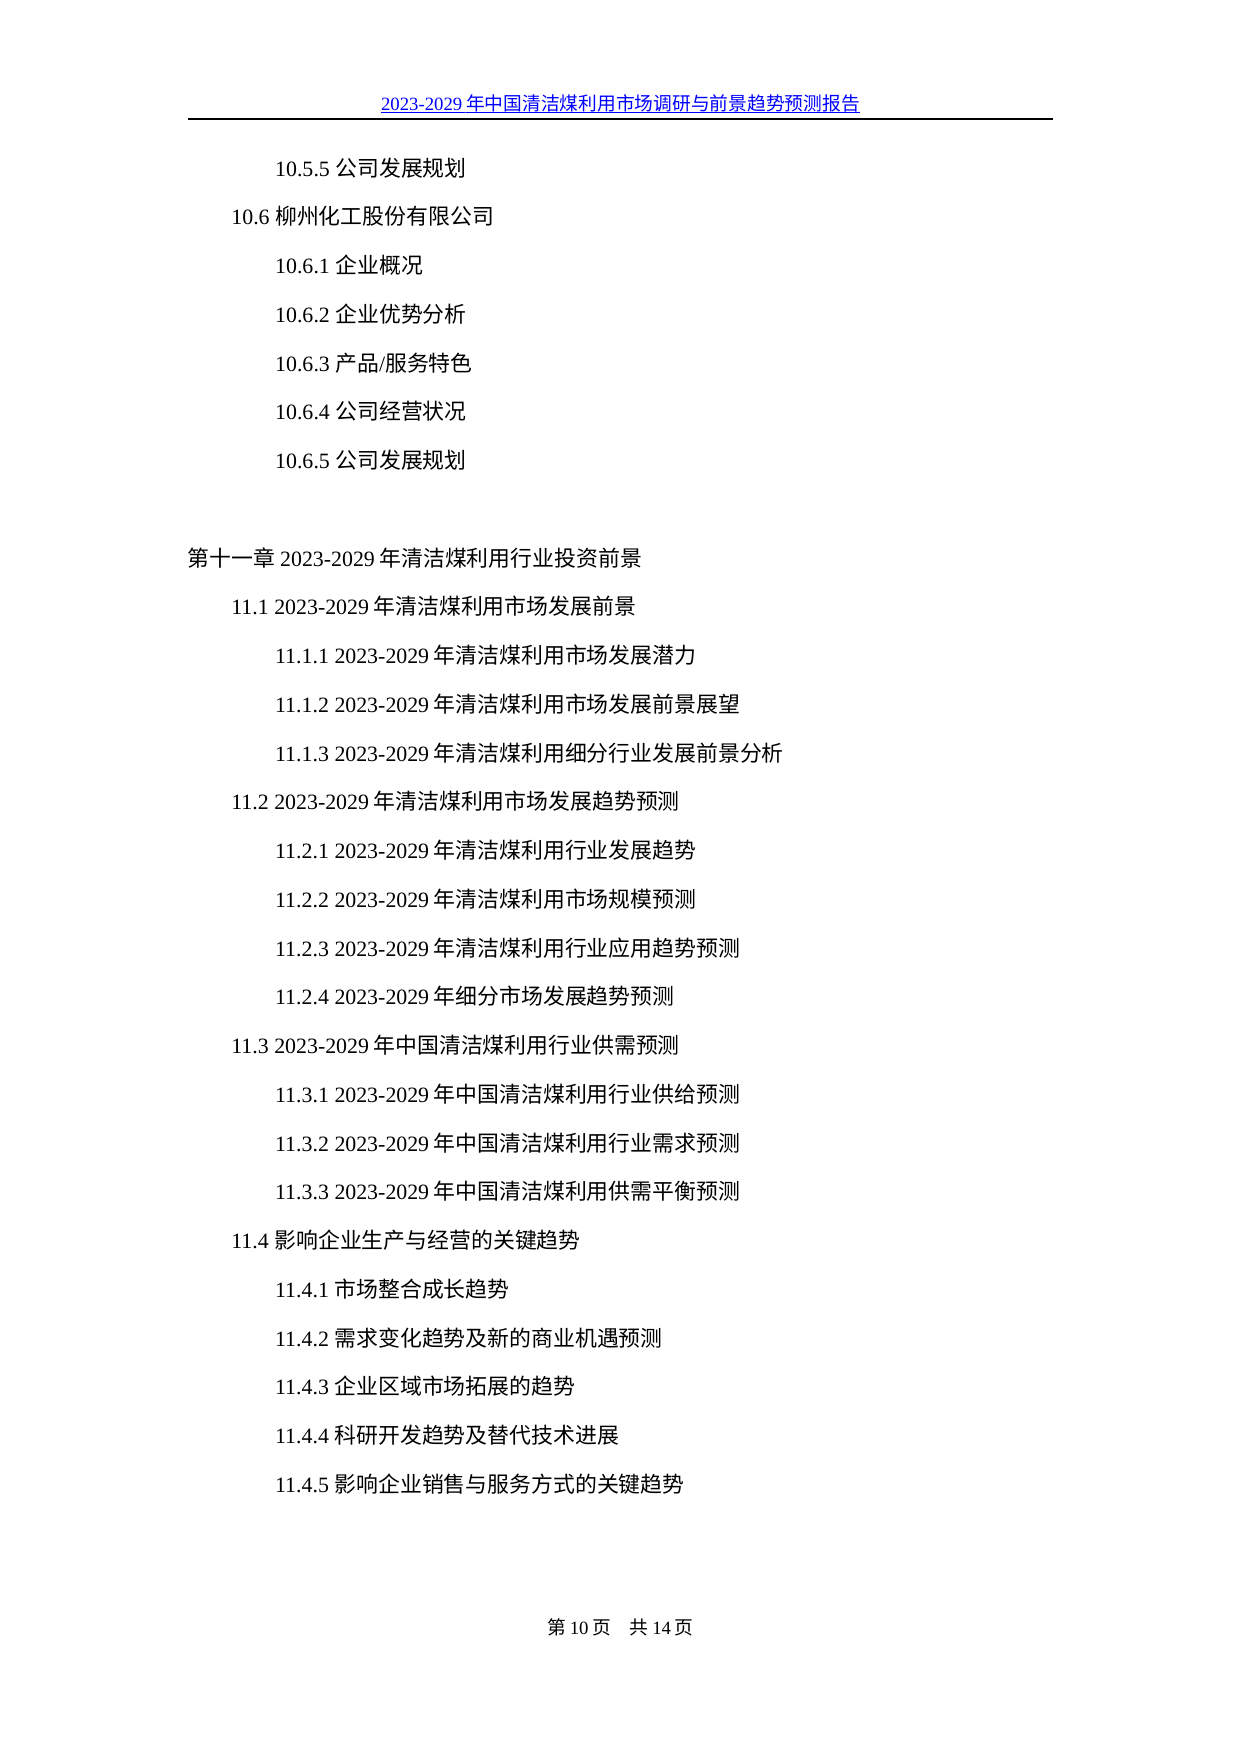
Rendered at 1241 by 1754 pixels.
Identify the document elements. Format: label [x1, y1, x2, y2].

text [187, 150, 1053, 1499]
